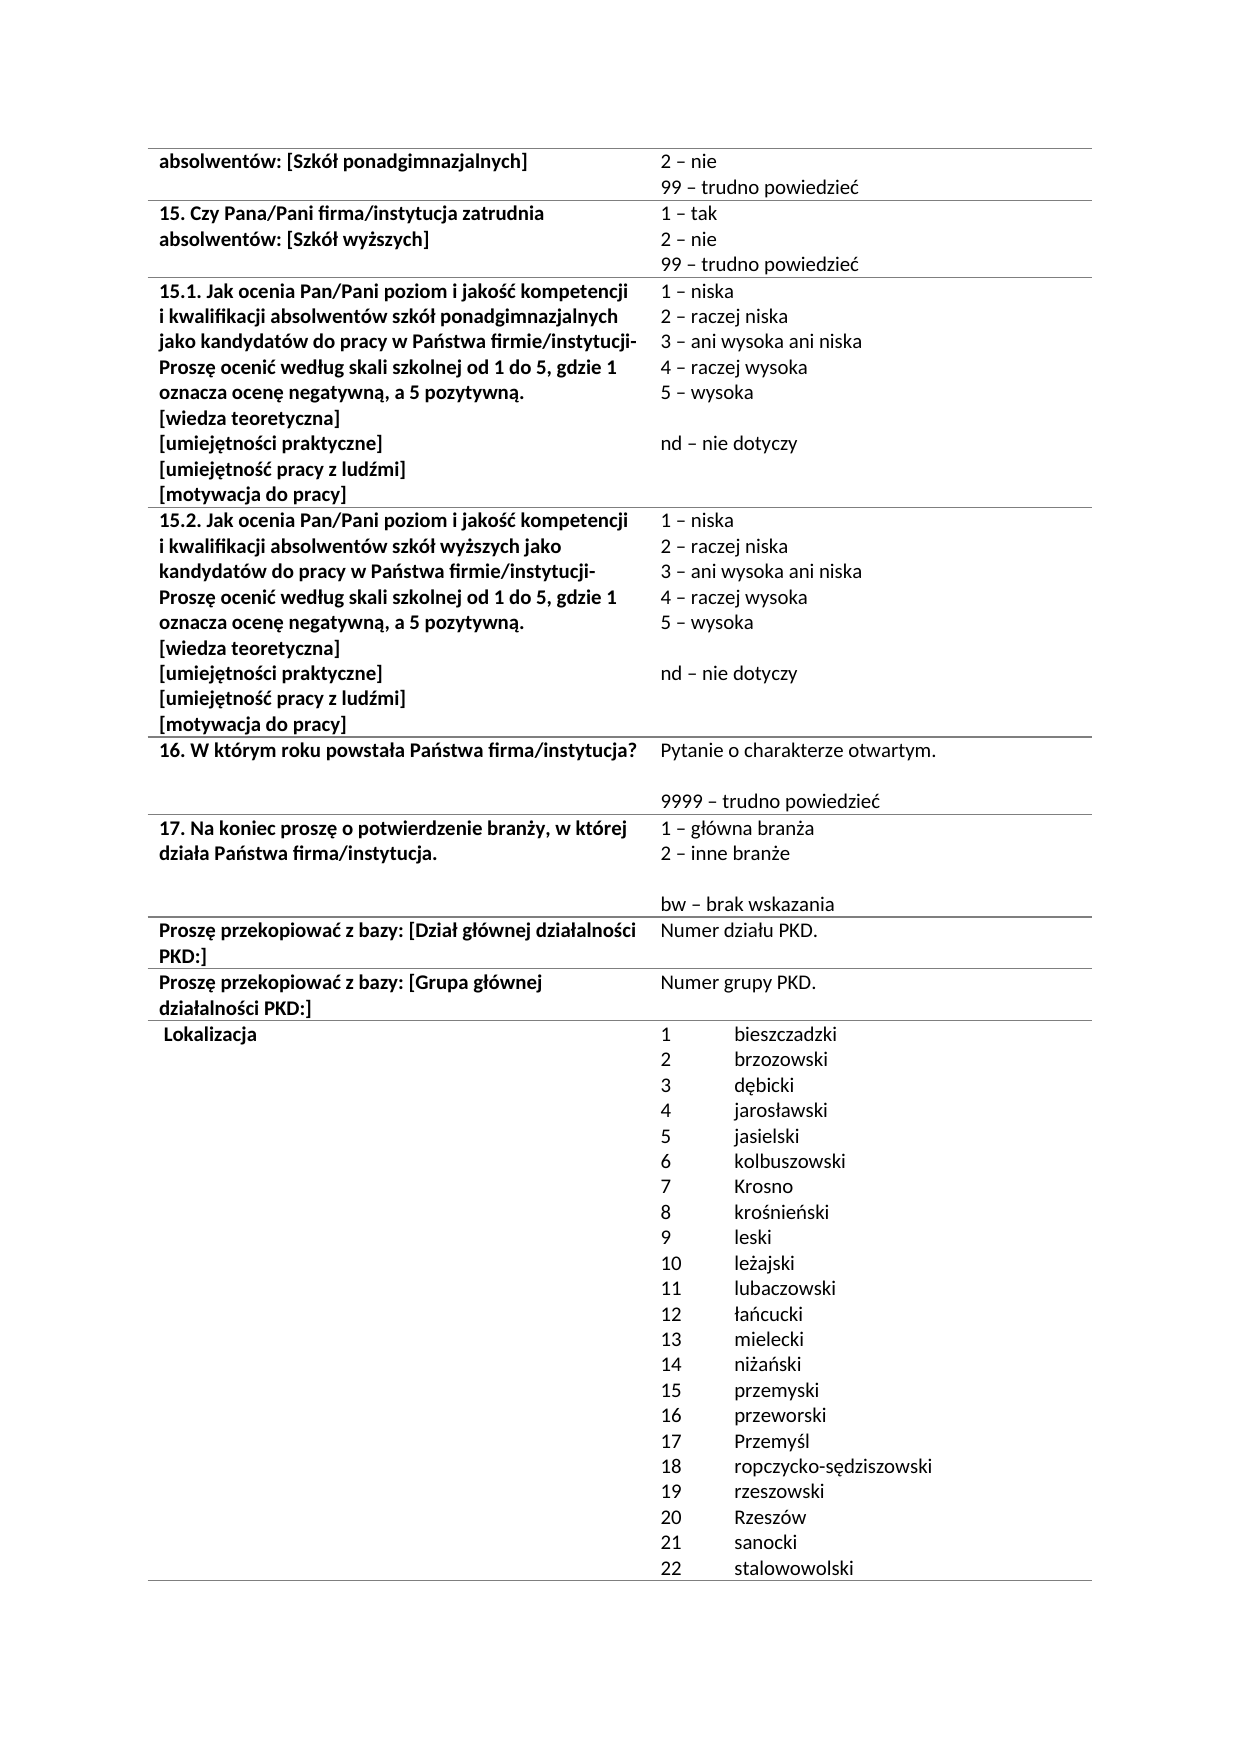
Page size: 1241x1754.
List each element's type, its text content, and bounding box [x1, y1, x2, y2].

table_cell 15.1. Jak ocenia Pan/Pani poziom i jakość kompetencji i kwalifikacji absolwentów szkół ponadgimnazjalnych jako kandydatów do pracy w Państwa firmie/instytucji- Proszę ocenić według skali szkolnej od 1 do 5, gdzie 1 oznacza ocenę negatywną, a 5 pozytywną. [wiedza teoretyczna] [umiejętności praktyczne] [umiejętność pracy z ludźmi] [motywacja do pracy] [148, 278, 649, 507]
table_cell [148, 149, 649, 199]
table_cell Numer grupy PKD. [649, 969, 1092, 1020]
table_cell Numer działu PKD. [649, 918, 1092, 968]
table_cell Proszę przekopiować z bazy: [Grupa głównej działalności PKD:] [148, 969, 649, 1020]
table_cell 15. Czy Pana/Pani firma/instytucja zatrudnia absolwentów: [Szkół wyższych] [148, 201, 649, 277]
table_cell 1 – tak 2 – nie 99 – trudno powiedzieć [649, 201, 1092, 277]
table_cell 16. W którym roku powstała Państwa firma/instytucja? [148, 738, 649, 814]
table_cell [649, 1021, 1092, 1580]
table_cell 17. Na koniec proszę o potwierdzenie branży, w której działa Państwa firma/instytucja. [148, 815, 649, 916]
table_cell 1 – niska 2 – raczej niska 3 – ani wysoka ani niska 4 – raczej wysoka 5 – wysoka nd – nie dotyczy [649, 508, 1092, 736]
table_cell Proszę przekopiować z bazy: [Dział głównej działalności PKD:] [148, 918, 649, 968]
table_cell Lokalizacja [148, 1021, 649, 1580]
table_cell 1 – główna branża 2 – inne branże bw – brak wskazania [649, 815, 1092, 916]
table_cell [649, 149, 1092, 199]
table_cell 1 – niska 2 – raczej niska 3 – ani wysoka ani niska 4 – raczej wysoka 5 – wysoka nd – nie dotyczy [649, 278, 1092, 507]
table_cell 15.2. Jak ocenia Pan/Pani poziom i jakość kompetencji i kwalifikacji absolwentów szkół wyższych jako kandydatów do pracy w Państwa firmie/instytucji- Proszę ocenić według skali szkolnej od 1 do 5, gdzie 1 oznacza ocenę negatywną, a 5 pozytywną. [wiedza teoretyczna] [umiejętności praktyczne] [umiejętność pracy z ludźmi] [motywacja do pracy] [148, 508, 649, 736]
table_cell Pytanie o charakterze otwartym. 9999 – trudno powiedzieć [649, 738, 1092, 814]
